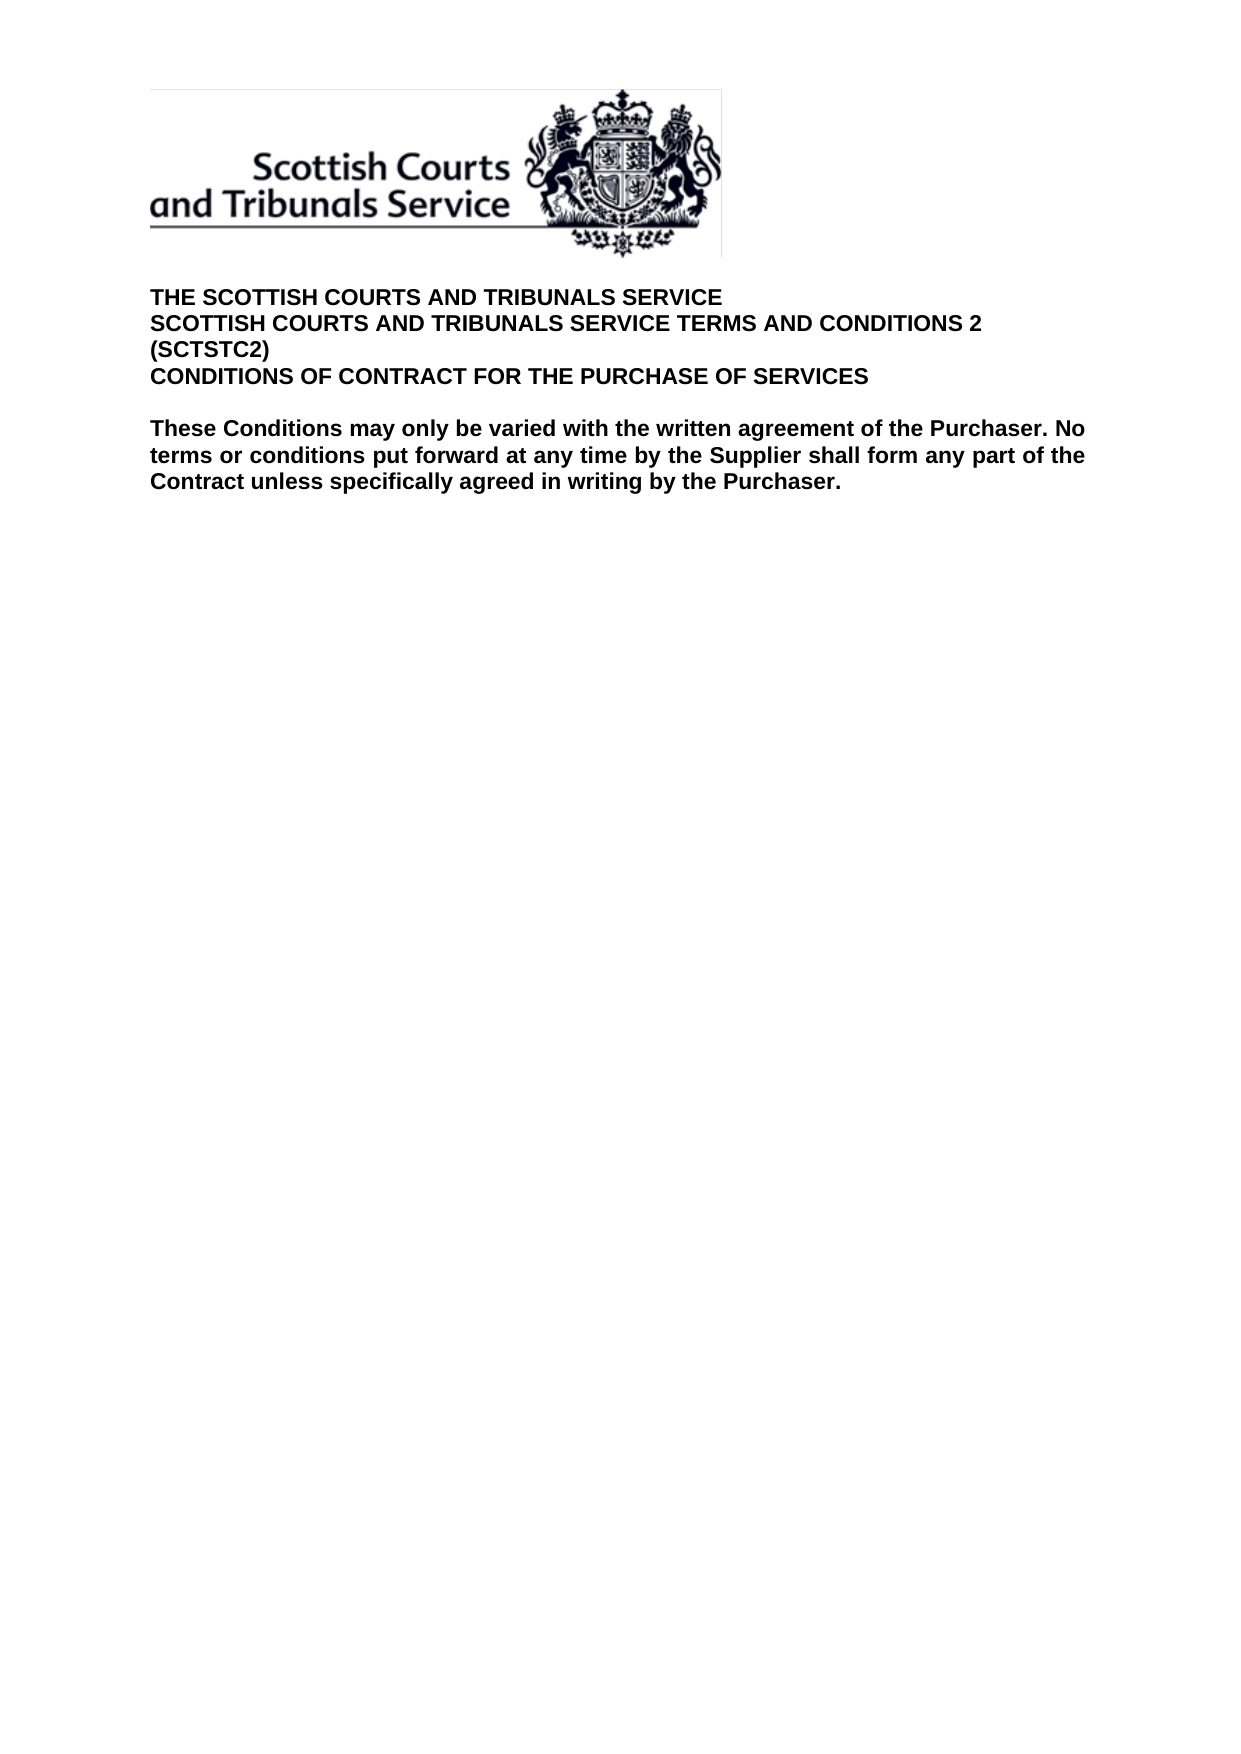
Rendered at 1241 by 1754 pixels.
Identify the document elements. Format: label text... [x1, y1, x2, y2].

text THE SCOTTISH COURTS AND TRIBUNALS SERVICE [150, 284, 1090, 310]
picture [150, 88, 723, 258]
text CONDITIONS OF CONTRACT FOR THE PURCHASE OF SERVICES [150, 363, 1015, 389]
text These Conditions may only be varied with the written agreement of the Purchaser. No terms or conditions put forward at any time by the Supplier shall form any part of the Contract unless specifically agreed in writing by the Purchaser. [150, 415, 1087, 494]
text SCOTTISH COURTS AND TRIBUNALS SERVICE TERMS AND CONDITIONS 2 (SCTSTC2) [150, 310, 1090, 363]
